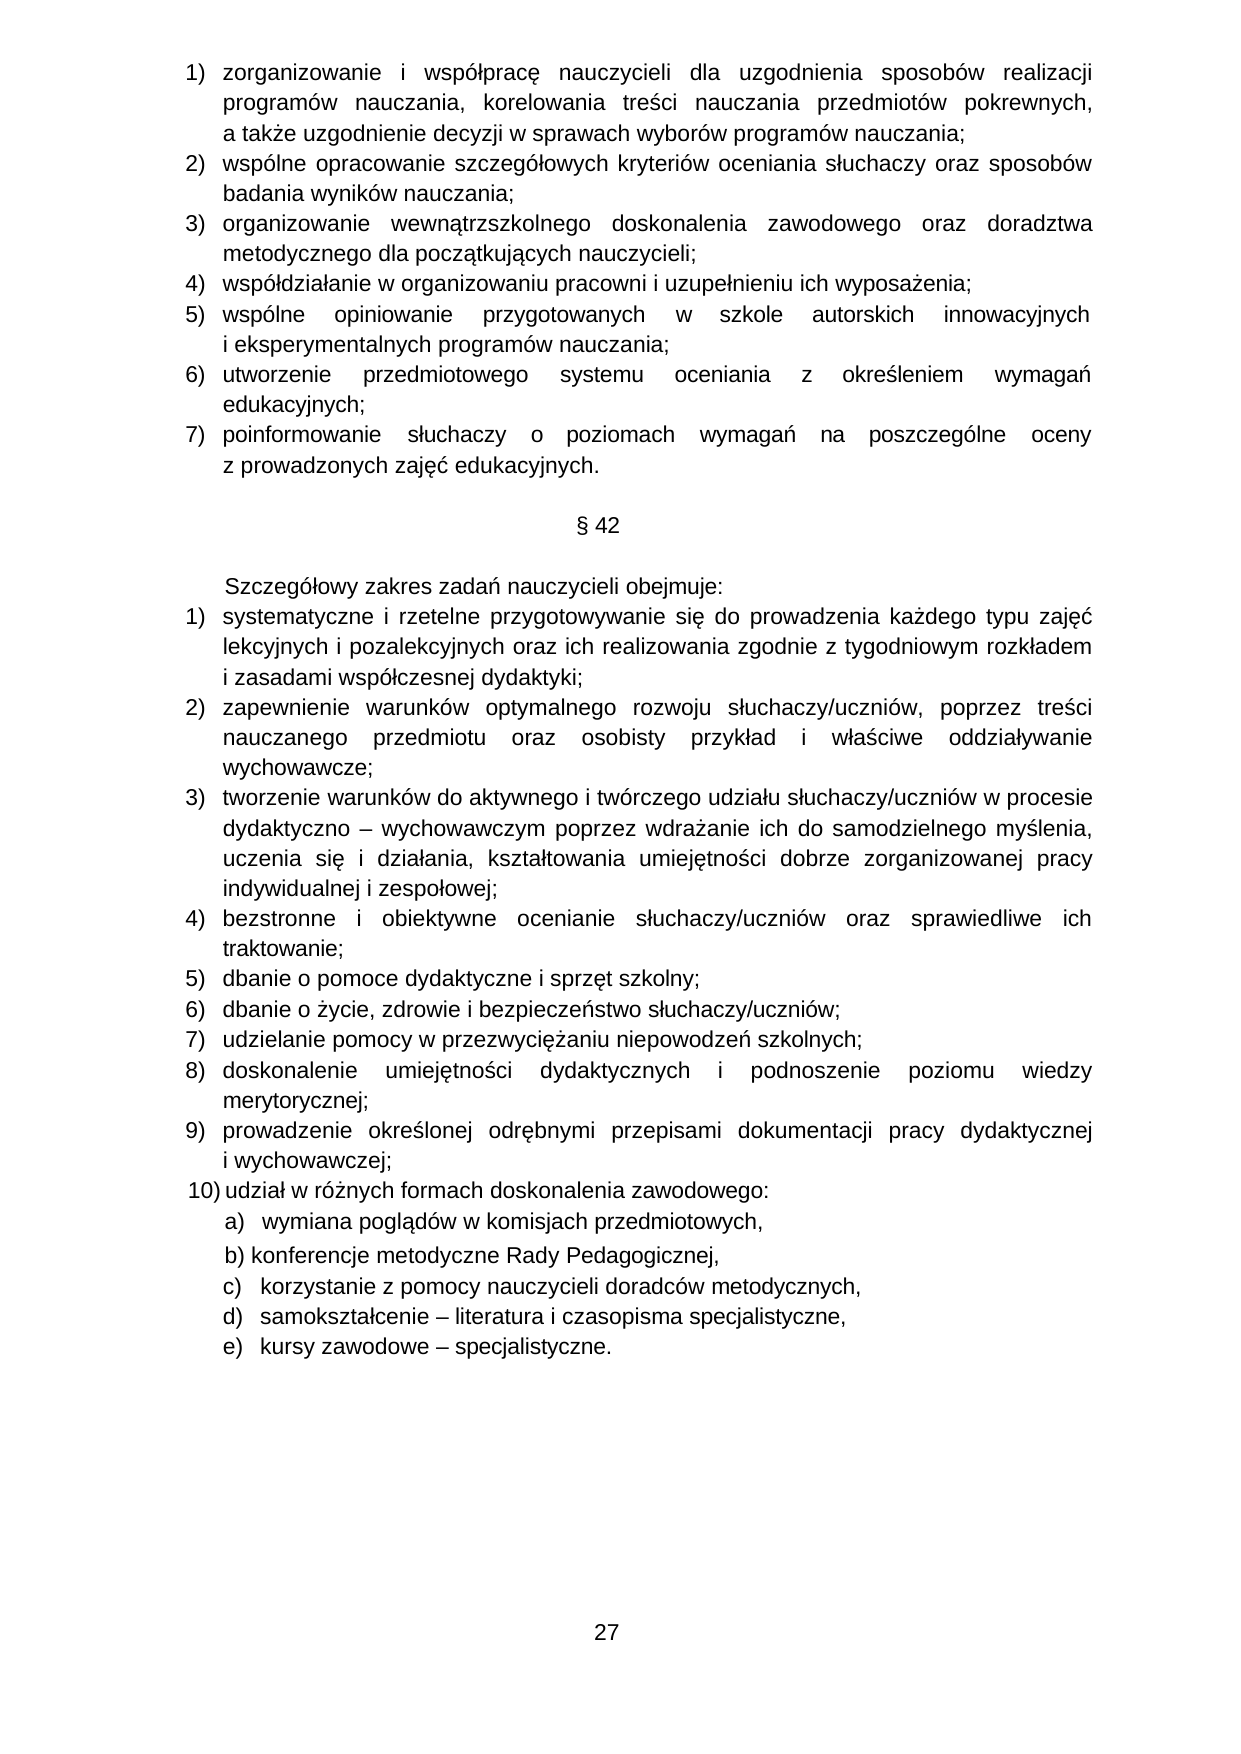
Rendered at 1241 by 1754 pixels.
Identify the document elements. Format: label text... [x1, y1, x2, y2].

list systematyczne i rzetelne przygotowywanie się do prowadzenia każdego typu zajęć lekcyjnych i pozalekcyjnych oraz ich realizowania zgodnie z tygodniowym rozkładem i zasadami współczesnej dydaktyki; [185, 603, 1093, 690]
list bezstronne i obiektywne ocenianie słuchaczy/uczniów oraz sprawiedliwe ich traktowanie; [185, 905, 1092, 962]
list korzystanie z pomocy nauczycieli doradców metodycznych, [223, 1273, 1107, 1299]
list zapewnienie warunków optymalnego rozwoju słuchaczy/uczniów, poprzez treści nauczanego przedmiotu oraz osobisty przykład i właściwe oddziaływanie wychowawcze; [185, 694, 1093, 781]
list utworzenie przedmiotowego systemu oceniania z określeniem wymagań edukacyjnych; [185, 361, 1093, 417]
list wspólne opracowanie szczegółowych kryteriów oceniania słuchaczy oraz sposobów badania wyników nauczania; [185, 150, 1093, 206]
list poinformowanie słuchaczy o poziomach wymagań na poszczególne oceny z prowadzonych zajęć edukacyjnych. [185, 421, 1093, 478]
list wspólne opiniowanie przygotowanych w szkole autorskich innowacyjnych i eksperymentalnych programów nauczania; [185, 301, 1093, 357]
list zorganizowanie i współpracę nauczycieli dla uzgodnienia sposobów realizacji programów nauczania, korelowania treści nauczania przedmiotów pokrewnych, a także uzgodnienie decyzji w sprawach wyborów programów nauczania; [185, 59, 1093, 146]
text b) konferencje metodyczne Rady Pedagogicznej, [224, 1242, 1107, 1269]
text Szczegółowy zakres zadań nauczycieli obejmuje: [224, 573, 1107, 599]
list kursy zawodowe – specjalistyczne. [223, 1333, 1107, 1359]
list organizowanie wewnątrzszkolnego doskonalenia zawodowego oraz doradztwa metodycznego dla początkujących nauczycieli; [185, 210, 1093, 267]
list samokształcenie – literatura i czasopisma specjalistyczne, [223, 1303, 1107, 1329]
list udzielanie pomocy w przezwyciężaniu niepowodzeń szkolnych; [185, 1026, 1107, 1053]
list udział w różnych formach doskonalenia zawodowego: [106, 1177, 769, 1204]
list dbanie o życie, zdrowie i bezpieczeństwo słuchaczy/uczniów; [185, 996, 1107, 1022]
list tworzenie warunków do aktywnego i twórczego udziału słuchaczy/uczniów w procesie dydaktyczno – wychowawczym poprzez wdrażanie ich do samodzielnego myślenia, uczenia się i działania, kształtowania umiejętności dobrze zorganizowanej pracy indywidualnej i zespołowej; [185, 784, 1093, 901]
list wymiana poglądów w komisjach przedmiotowych, [223, 1208, 765, 1234]
list doskonalenie umiejętności dydaktycznych i podnoszenie poziomu wiedzy merytorycznej; [185, 1057, 1093, 1113]
text § 42 [106, 512, 1090, 538]
list współdziałanie w organizowaniu pracowni i uzupełnieniu ich wyposażenia; [185, 271, 1107, 297]
list prowadzenie określonej odrębnymi przepisami dokumentacji pracy dydaktycznej i wychowawczej; [185, 1117, 1092, 1174]
list dbanie o pomoce dydaktyczne i sprzęt szkolny; [185, 966, 1107, 992]
